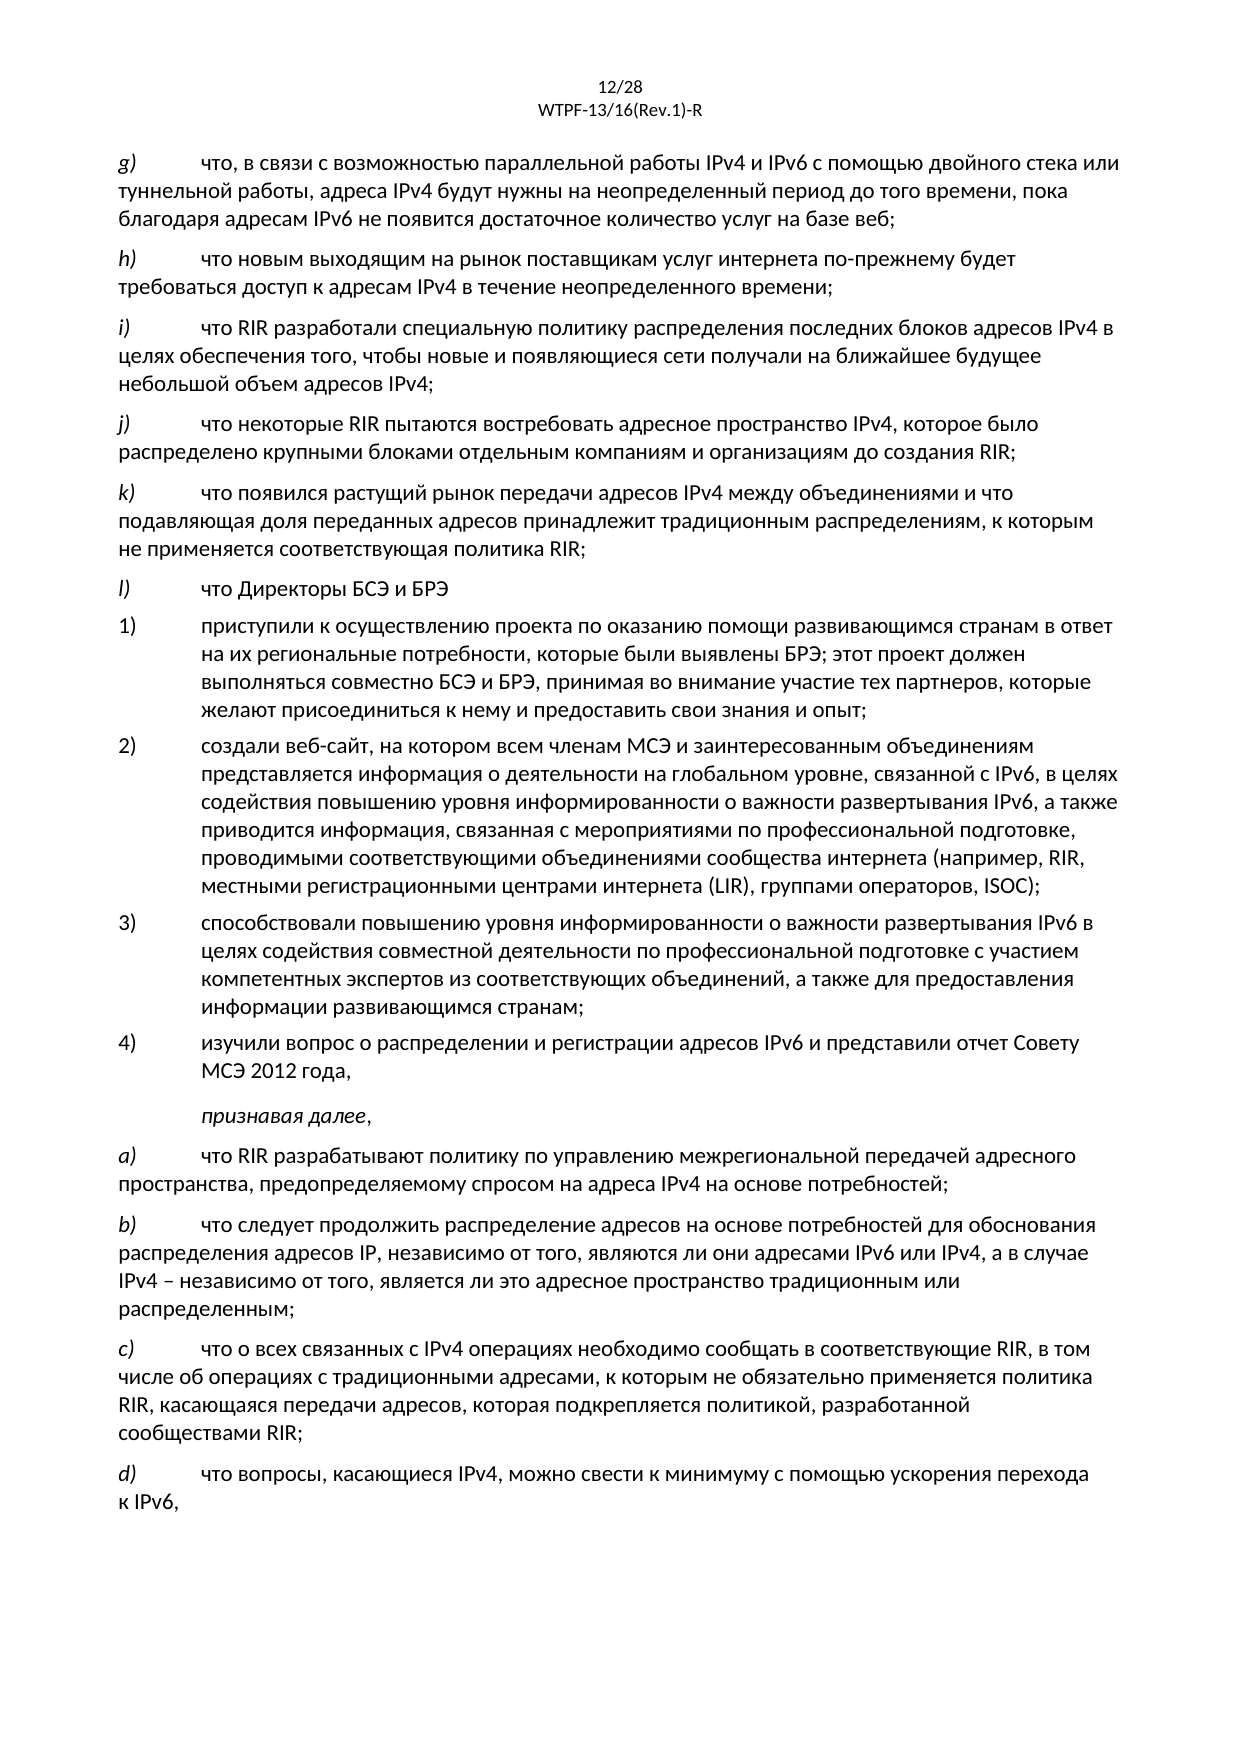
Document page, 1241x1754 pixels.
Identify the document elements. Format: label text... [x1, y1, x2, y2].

text 1) приступили к осуществлению проекта по оказанию помощи развивающимся странам в ответ на их региональные потребности, которые были выявлены БРЭ; этот проект должен выполняться совместно БСЭ и БРЭ, принимая во внимание участие тех партнеров, которые желают присоединиться к нему и предоставить свои знания и опыт; [118, 611, 1122, 723]
text b) что следует продолжить распределение адресов на основе потребностей для обоснования распределения адресов IP, независимо от того, являются ли они адресами IPv6 или IPv4, а в случае IPv4 – независимо от того, является ли это адресное пространство традиционным или распределенным; [118, 1210, 1122, 1322]
text j) что некоторые RIR пытаются востребовать адресное пространство IPv4, которое было распределено крупными блоками отдельным компаниям и организациям до создания RIR; [118, 409, 1122, 465]
text a) что RIR разрабатывают политику по управлению межрегиональной передачей адресного пространства, предопределяемому спросом на адреса IPv4 на основе потребностей; [118, 1141, 1122, 1197]
text признавая далее, [201, 1101, 1122, 1129]
text h) что новым выходящим на рынок поставщикам услуг интернета по-прежнему будет требоваться доступ к адресам IPv4 в течение неопределенного времени; [118, 244, 1122, 300]
text i) что RIR разработали специальную политику распределения последних блоков адресов IPv4 в целях обеспечения того, чтобы новые и появляющиеся сети получали на ближайшее будущее небольшой объем адресов IPv4; [118, 313, 1122, 397]
text k) что появился растущий рынок передачи адресов IPv4 между объединениями и что подавляющая доля переданных адресов принадлежит традиционным распределениям, к которым не применяется соответствующая политика RIR; [118, 478, 1122, 562]
text l) что Директоры БСЭ и БРЭ [118, 574, 1122, 602]
text d) что вопросы, касающиеся IPv4, можно свести к минимуму с помощью ускорения перехода к IPv6, [118, 1459, 1122, 1515]
text 4) изучили вопрос о распределении и регистрации адресов IPv6 и представили отчет Совету МСЭ 2012 года, [118, 1028, 1122, 1084]
text 2) создали веб-сайт, на котором всем членам МСЭ и заинтересованным объединениям представляется информация о деятельности на глобальном уровне, связанной с IPv6, в целях содействия повышению уровня информированности о важности развертывания IPv6, а также приводится информация, связанная с мероприятиями по профессиональной подготовке, проводимыми соответствующими объединениями сообщества интернета (например, RIR, местными регистрационными центрами интернета (LIR), группами операторов, ISOC); [118, 731, 1122, 899]
text g) что, в связи с возможностью параллельной работы IPv4 и IPv6 с помощью двойного стека или туннельной работы, адреса IPv4 будут нужны на неопределенный период до того времени, пока благодаря адресам IPv6 не появится достаточное количество услуг на базе веб; [118, 148, 1122, 232]
text 3) способствовали повышению уровня информированности о важности развертывания IPv6 в целях содействия совместной деятельности по профессиональной подготовке с участием компетентных экспертов из соответствующих объединений, а также для предоставления информации развивающимся странам; [118, 908, 1122, 1020]
text c) что о всех связанных с IPv4 операциях необходимо сообщать в соответствующие RIR, в том числе об операциях с традиционными адресами, к которым не обязательно применяется политика RIR, касающаяся передачи адресов, которая подкрепляется политикой, разработанной сообществами RIR; [118, 1334, 1122, 1447]
